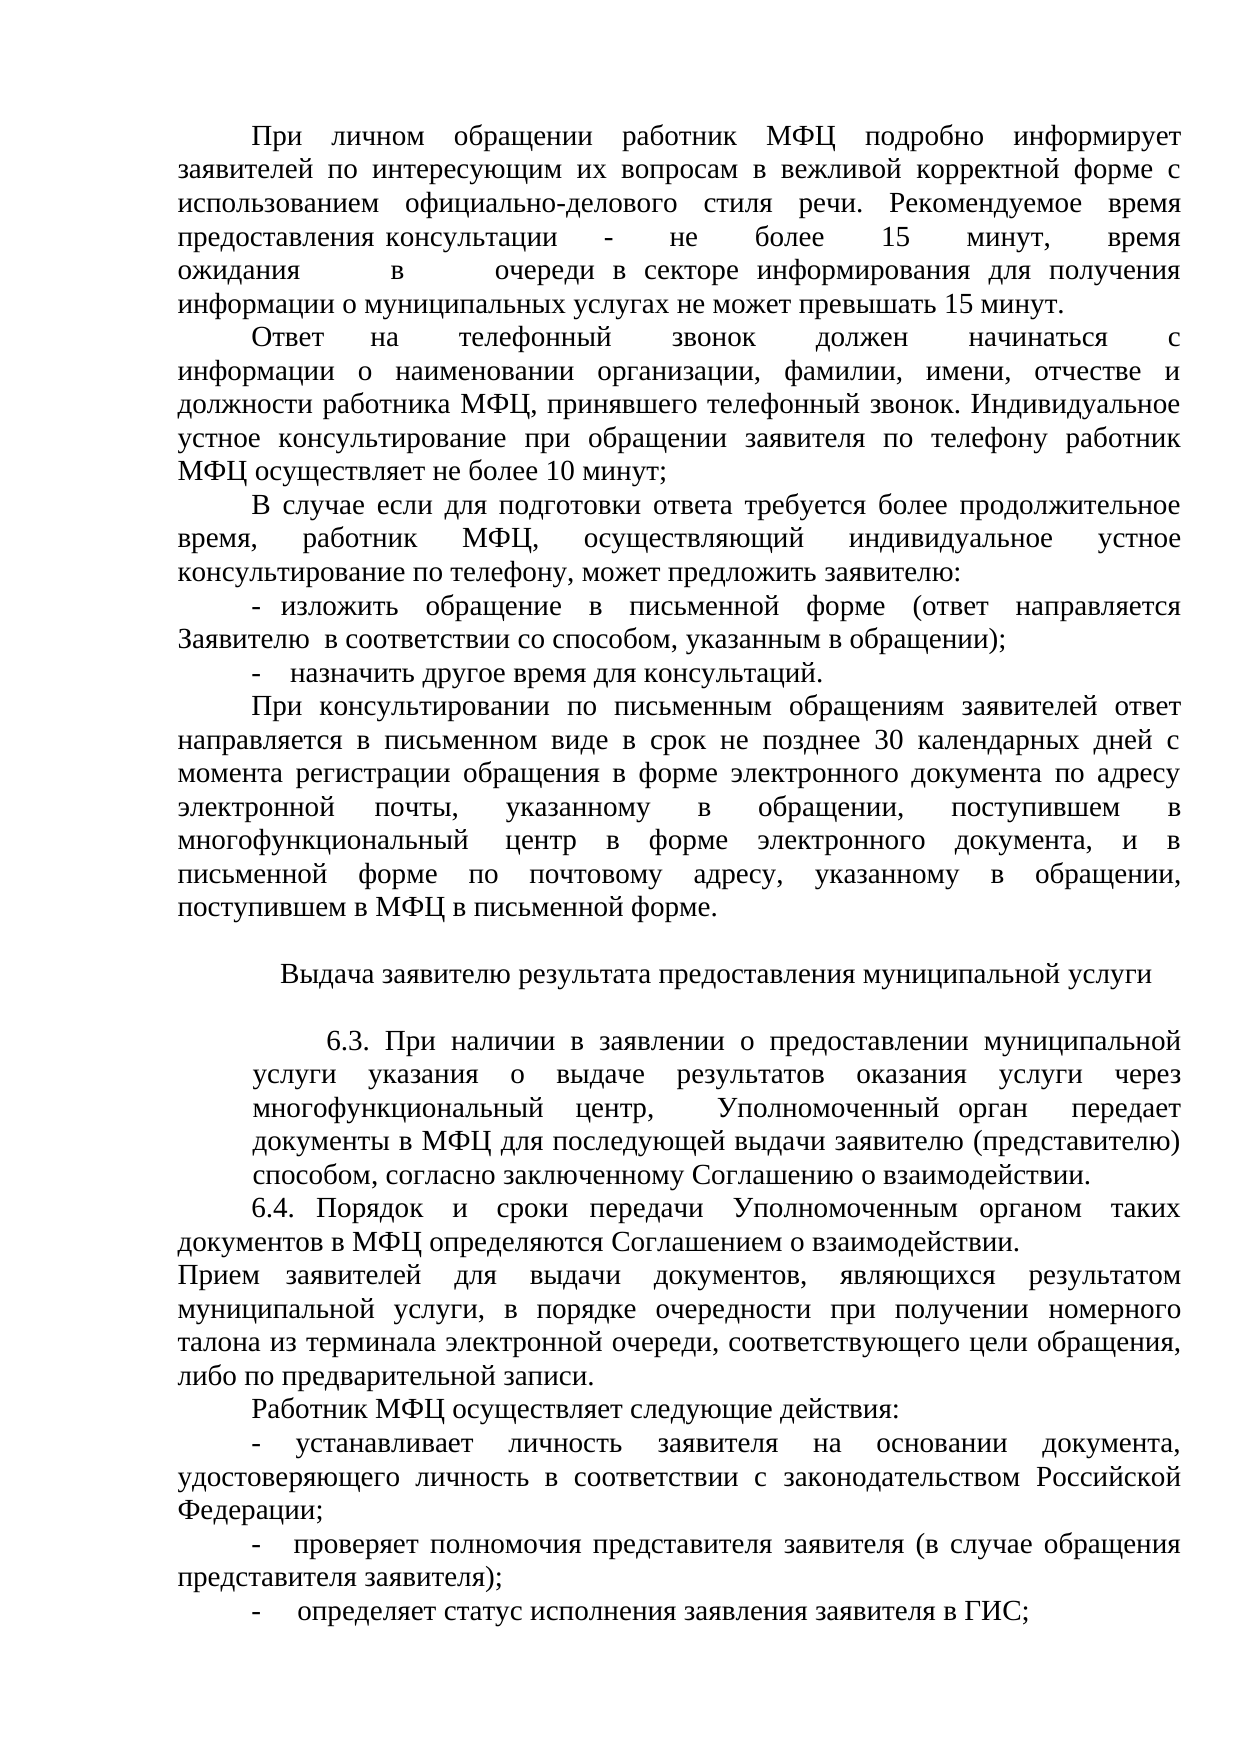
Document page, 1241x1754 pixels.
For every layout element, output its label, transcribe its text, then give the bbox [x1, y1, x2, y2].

text Ответ на телефонный звонок должен начинаться с информации о наименовании организации, фамилии, имени, отчестве и должности работника МФЦ, принявшего телефонный звонок. Индивидуальное устное консультирование при обращении заявителя по телефону работник МФЦ осуществляет не более 10 минут; [177, 319, 1181, 487]
text 6.4. Порядок и сроки передачи Уполномоченным органом таких документов в МФЦ определяются Соглашением о взаимодействии. [177, 1190, 1181, 1257]
text - назначить другое время для консультаций. [177, 655, 1181, 688]
list 6.3. При наличии в заявлении о предоставлении муниципальной услуги указания о выдаче результатов оказания услуги через многофункциональный центр, Уполномоченный орган передает документы в МФЦ для последующей выдачи заявителю (представителю) способом, согласно заключенному Соглашению о взаимодействии. [252, 1023, 1181, 1190]
text При консультировании по письменным обращениям заявителей ответ направляется в письменном виде в срок не позднее 30 календарных дней с момента регистрации обращения в форме электронного документа по адресу электронной почты, указанному в обращении, поступившем в многофункциональный центр в форме электронного документа, и в письменной форме по почтовому адресу, указанному в обращении, поступившем в МФЦ в письменной форме. [177, 688, 1181, 923]
list Прием заявителей для выдачи документов, являющихся результатом муниципальной услуги, в порядке очередности при получении номерного талона из терминала электронной очереди, соответствующего цели обращения, либо по предварительной записи. [177, 1257, 1181, 1392]
text - изложить обращение в письменной форме (ответ направляется Заявителю в соответствии со способом, указанным в обращении); [177, 588, 1181, 655]
text - проверяет полномочия представителя заявителя (в случае обращения представителя заявителя); [177, 1526, 1181, 1593]
text - определяет статус исполнения заявления заявителя в ГИС; [177, 1593, 1181, 1626]
text - устанавливает личность заявителя на основании документа, удостоверяющего личность в соответствии с законодательством Российской Федерации; [177, 1425, 1181, 1526]
text При личном обращении работник МФЦ подробно информирует заявителей по интересующим их вопросам в вежливой корректной форме с использованием официально-делового стиля речи. Рекомендуемое время предоставления консультации - не более 15 минут, время ожидания в очереди в секторе информирования для получения информации о муниципальных услугах не может превышать 15 минут. [177, 118, 1181, 319]
text Выдача заявителю результата предоставления муниципальной услуги [177, 957, 1181, 990]
text Работник МФЦ осуществляет следующие действия: [177, 1392, 1181, 1425]
text В случае если для подготовки ответа требуется более продолжительное время, работник МФЦ, осуществляющий индивидуальное устное консультирование по телефону, может предложить заявителю: [177, 487, 1181, 588]
